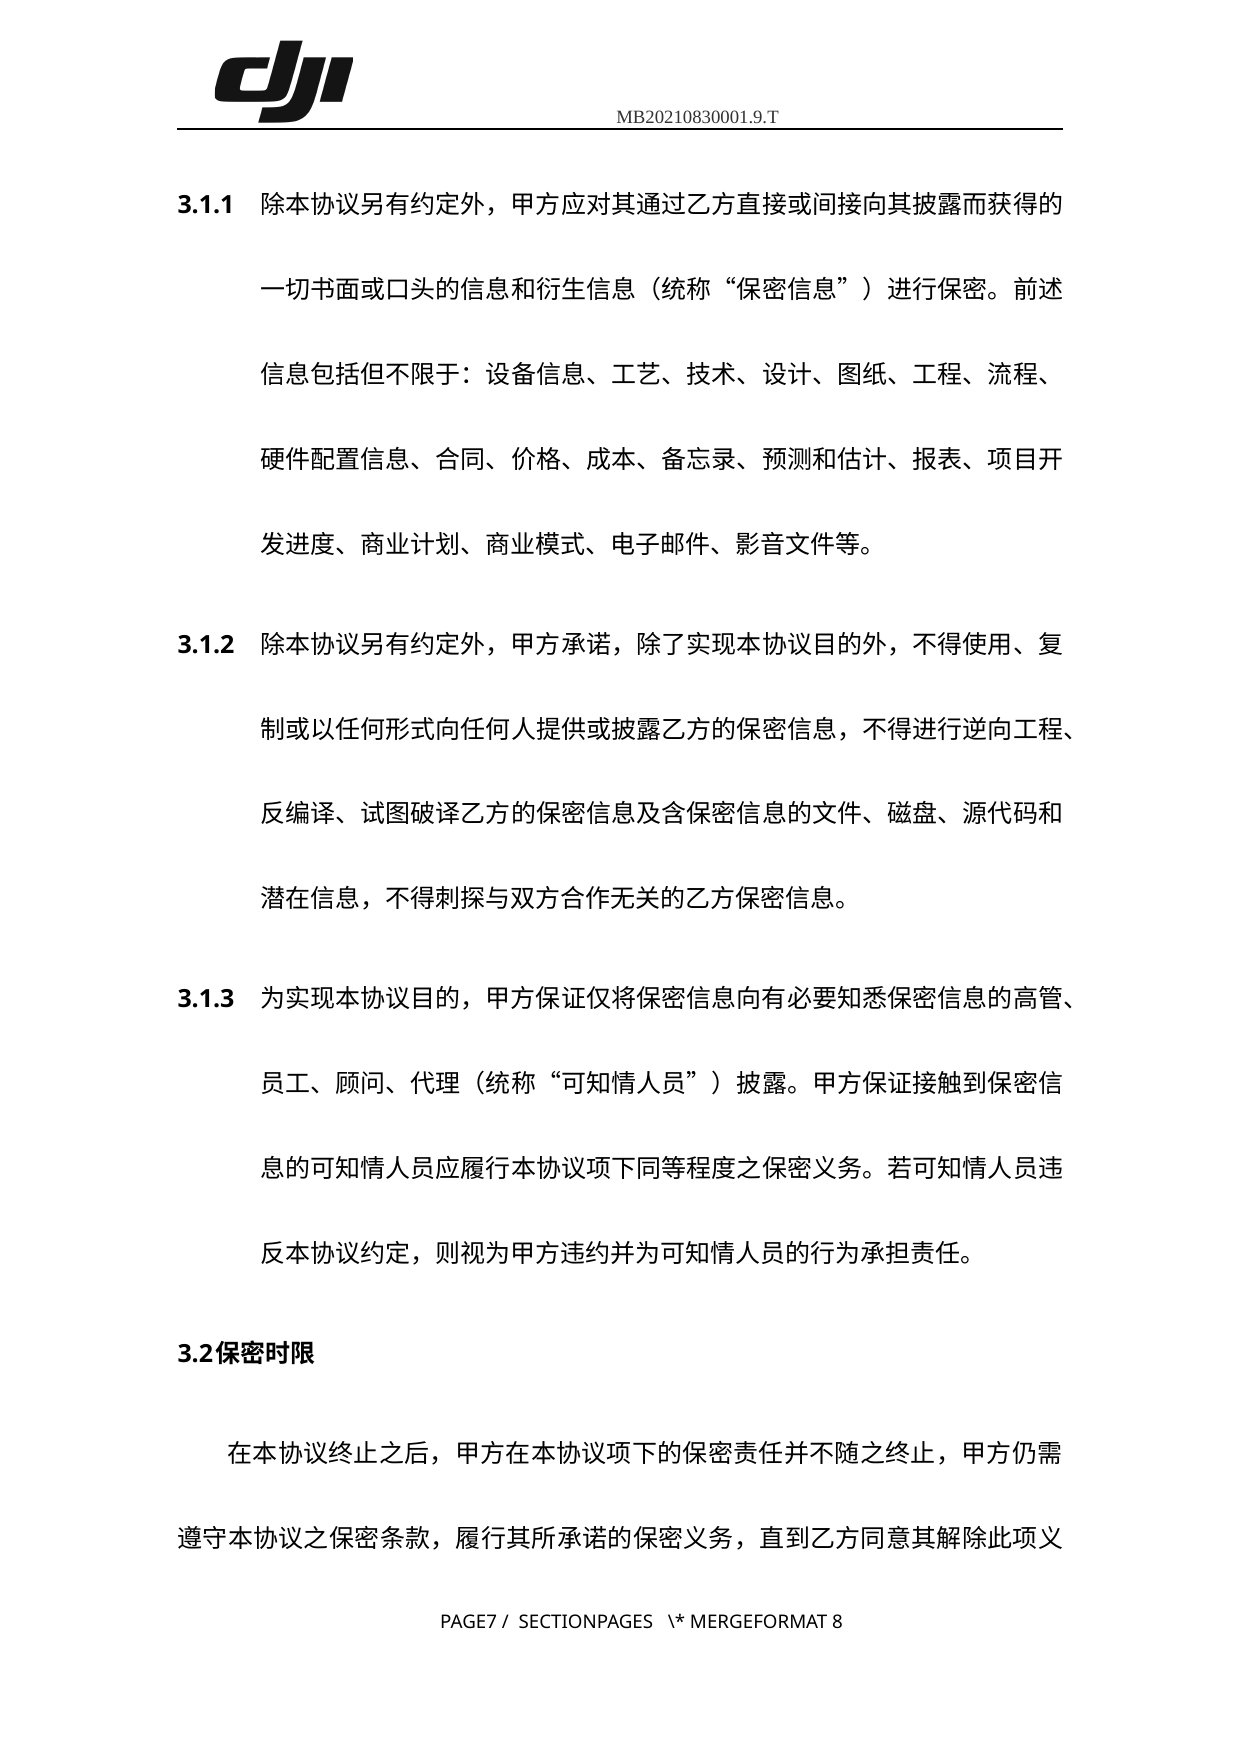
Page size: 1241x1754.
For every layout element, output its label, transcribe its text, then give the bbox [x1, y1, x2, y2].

list 保密时限 [177, 1317, 1063, 1385]
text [177, 1417, 1063, 1570]
list 除本协议另有约定外，甲方应对其通过乙方直接或间接向其披露而获得的一切书面或口头的信息和衍生信息（统称“保密信息”）进行保密。前述信息包括但不限于：设备信息、工艺、技术、设计、图纸、工程、流程、硬件配置信息、合同、价格、成本、备忘录、预测和估计、报表、项目开发进度、商业计划、商业模式、电子邮件、影音文件等。 [177, 169, 1063, 576]
picture [214, 35, 353, 124]
list 为实现本协议目的，甲方保证仅将保密信息向有必要知悉保密信息的高管、员工、顾问、代理（统称“可知情人员”）披露。甲方保证接触到保密信息的可知情人员应履行本协议项下同等程度之保密义务。若可知情人员违反本协议约定，则视为甲方违约并为可知情人员的行为承担责任。 [177, 963, 1063, 1286]
list 除本协议另有约定外，甲方承诺，除了实现本协议目的外，不得使用、复制或以任何形式向任何人提供或披露乙方的保密信息，不得进行逆向工程、反编译、试图破译乙方的保密信息及含保密信息的文件、磁盘、源代码和潜在信息，不得刺探与双方合作无关的乙方保密信息。 [177, 608, 1063, 931]
